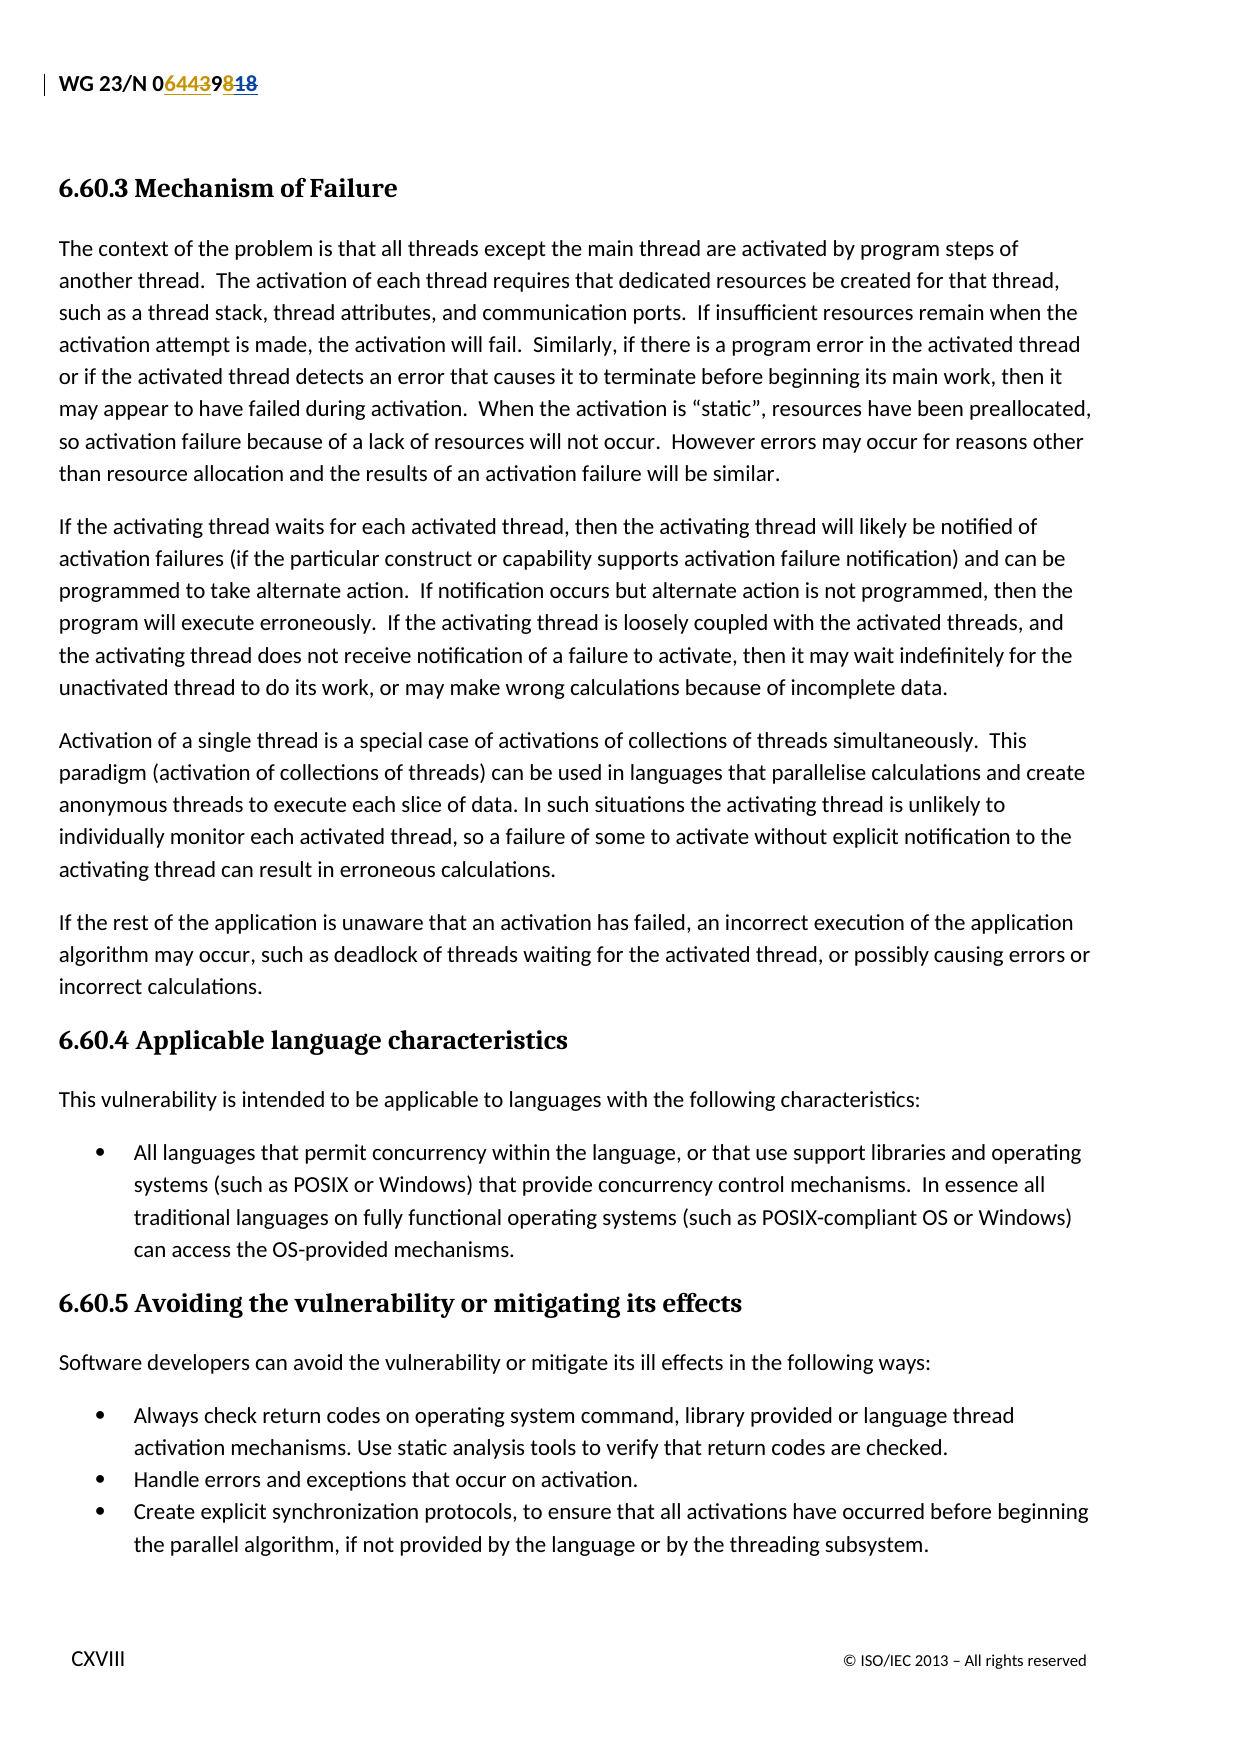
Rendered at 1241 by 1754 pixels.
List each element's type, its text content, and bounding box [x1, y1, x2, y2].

list Always check return codes on operating system command, library provided or language thread activation mechanisms. Use static analysis tools to verify that return codes are checked. [96, 1401, 1099, 1461]
list Create explicit synchronization protocols, to ensure that all activations have occurred before beginning the parallel algorithm, if not provided by the language or by the threading subsystem. [96, 1497, 1099, 1558]
text Activation of a single thread is a special case of activations of collections of threads simultaneously. This paradigm (activation of collections of threads) can be used in languages that parallelise calculations and create anonymous threads to execute each slice of data. In such situations the activating thread is unlikely to individually monitor each activated thread, so a failure of some to activate without explicit notification to the activating thread can result in erroneous calculations. [58, 726, 1099, 883]
subtitle 6.60.4 Applicable language characteristics [58, 1025, 1099, 1056]
text If the activating thread waits for each activated thread, then the activating thread will likely be notified of activation failures (if the particular construct or capability supports activation failure notification) and can be programmed to take alternate action. If notification occurs but alternate action is not programmed, then the program will execute erroneously. If the activating thread is loosely coupled with the activated threads, and the activating thread does not receive notification of a failure to activate, then it may wait indefinitely for the unactivated thread to do its work, or may make wrong calculations because of incomplete data. [58, 512, 1099, 701]
list Handle errors and exceptions that occur on activation. [96, 1465, 1099, 1493]
subtitle 6.60.5 Avoiding the vulnerability or mitigating its effects [58, 1288, 1099, 1319]
subtitle 6.60.3 Mechanism of Failure [58, 173, 1099, 205]
text This vulnerability is intended to be applicable to languages with the following characteristics: [58, 1085, 1099, 1113]
text If the rest of the application is unaware that an activation has failed, an incorrect execution of the application algorithm may occur, such as deadlock of threads waiting for the activated thread, or possibly causing errors or incorrect calculations. [58, 908, 1099, 1000]
text Software developers can avoid the vulnerability or mitigate its ill effects in the following ways: [58, 1348, 1099, 1376]
text The context of the problem is that all threads except the main thread are activated by program steps of another thread. The activation of each thread requires that dedicated resources be created for that thread, such as a thread stack, thread attributes, and communication ports. If insufficient resources remain when the activation attempt is made, the activation will fail. Similarly, if there is a program error in the activated thread or if the activated thread detects an error that causes it to terminate before beginning its main work, then it may appear to have failed during activation. When the activation is “static”, resources have been preallocated, so activation failure because of a lack of resources will not occur. However errors may occur for reasons other than resource allocation and the results of an activation failure will be similar. [58, 234, 1099, 487]
list All languages that permit concurrency within the language, or that use support libraries and operating systems (such as POSIX or Windows) that provide concurrency control mechanisms. In essence all traditional languages on fully functional operating systems (such as POSIX-compliant OS or Windows) can access the OS-provided mechanisms. [96, 1138, 1099, 1263]
